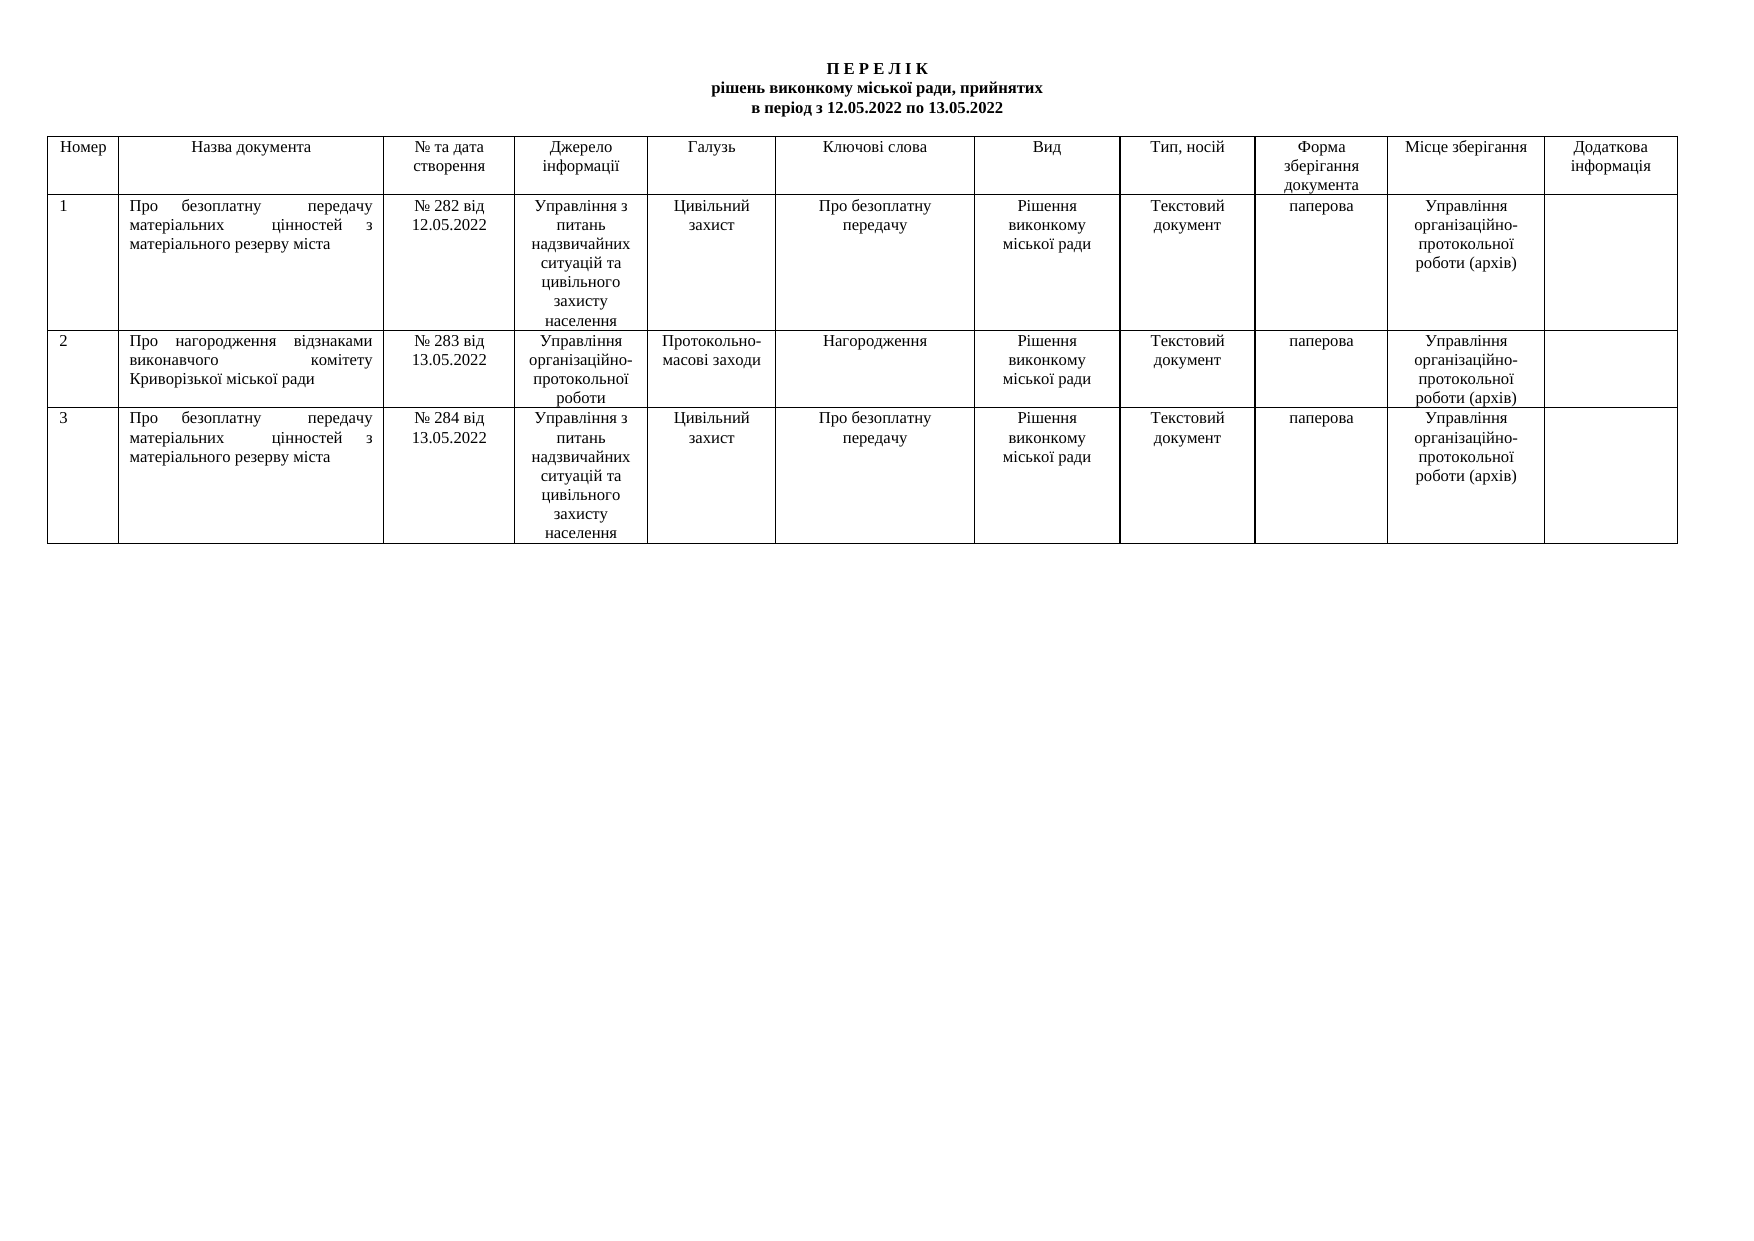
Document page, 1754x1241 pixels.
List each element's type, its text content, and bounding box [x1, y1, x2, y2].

table_cell Про безоплатну передачу матеріальних цінностей з матеріального резерву міста [119, 408, 383, 542]
table_cell 2 [48, 331, 118, 407]
table_header Джерело інформації [515, 137, 647, 194]
table_header Форма зберігання документа [1256, 137, 1387, 194]
table_cell паперова [1256, 331, 1387, 407]
table_cell Нагородження [776, 331, 974, 407]
table_cell [1545, 195, 1677, 329]
table_cell Про безоплатну передачу [776, 408, 974, 542]
table_header Вид [975, 137, 1119, 194]
table_cell № 283 від 13.05.2022 [384, 331, 514, 407]
table_cell 3 [48, 408, 118, 542]
table_header Галузь [648, 137, 775, 194]
table_cell Текстовий документ [1121, 195, 1254, 329]
table_cell Рішення виконкому міської ради [975, 408, 1119, 542]
text ПЕРЕЛІК [59, 59, 1695, 78]
table_cell Про безоплатну передачу матеріальних цінностей з матеріального резерву міста [119, 195, 383, 329]
table_header Тип, носій [1121, 137, 1254, 194]
text рішень виконкому міської ради, прийнятих [59, 78, 1695, 97]
table_cell Текстовий документ [1121, 331, 1254, 407]
table_cell [1545, 331, 1677, 407]
table_cell 1 [48, 195, 118, 329]
table_header Додаткова інформація [1545, 137, 1677, 194]
table_header Номер [48, 137, 118, 194]
table_cell паперова [1256, 408, 1387, 542]
table_cell Цивільний захист [648, 195, 775, 329]
table_cell Цивільний захист [648, 408, 775, 542]
table_cell Управління організаційно-протокольної роботи [515, 331, 647, 407]
table_header Місце зберігання [1388, 137, 1544, 194]
table_header Ключові слова [776, 137, 974, 194]
table_cell Управління організаційно-протокольної роботи (архів) [1388, 331, 1544, 407]
table_cell № 284 від 13.05.2022 [384, 408, 514, 542]
text в період з 12.05.2022 по 13.05.2022 [59, 97, 1695, 117]
table_header № та дата створення [384, 137, 514, 194]
table_cell Рішення виконкому міської ради [975, 195, 1119, 329]
table_cell Управління з питань надзвичайних ситуацій та цивільного захисту населення [515, 408, 647, 542]
table_cell Управління з питань надзвичайних ситуацій та цивільного захисту населення [515, 195, 647, 329]
table_cell № 282 від 12.05.2022 [384, 195, 514, 329]
table_cell [1545, 408, 1677, 542]
table_header Назва документа [119, 137, 383, 194]
table_cell Рішення виконкому міської ради [975, 331, 1119, 407]
table_cell Протокольно-масові заходи [648, 331, 775, 407]
table_cell Про безоплатну передачу [776, 195, 974, 329]
table_cell Текстовий документ [1121, 408, 1254, 542]
table_cell Управління організаційно-протокольної роботи (архів) [1388, 408, 1544, 542]
table_cell Про нагородження відзнаками виконавчого комітету Криворізької міської ради [119, 331, 383, 407]
table_cell Управління організаційно-протокольної роботи (архів) [1388, 195, 1544, 329]
table_cell паперова [1256, 195, 1387, 329]
